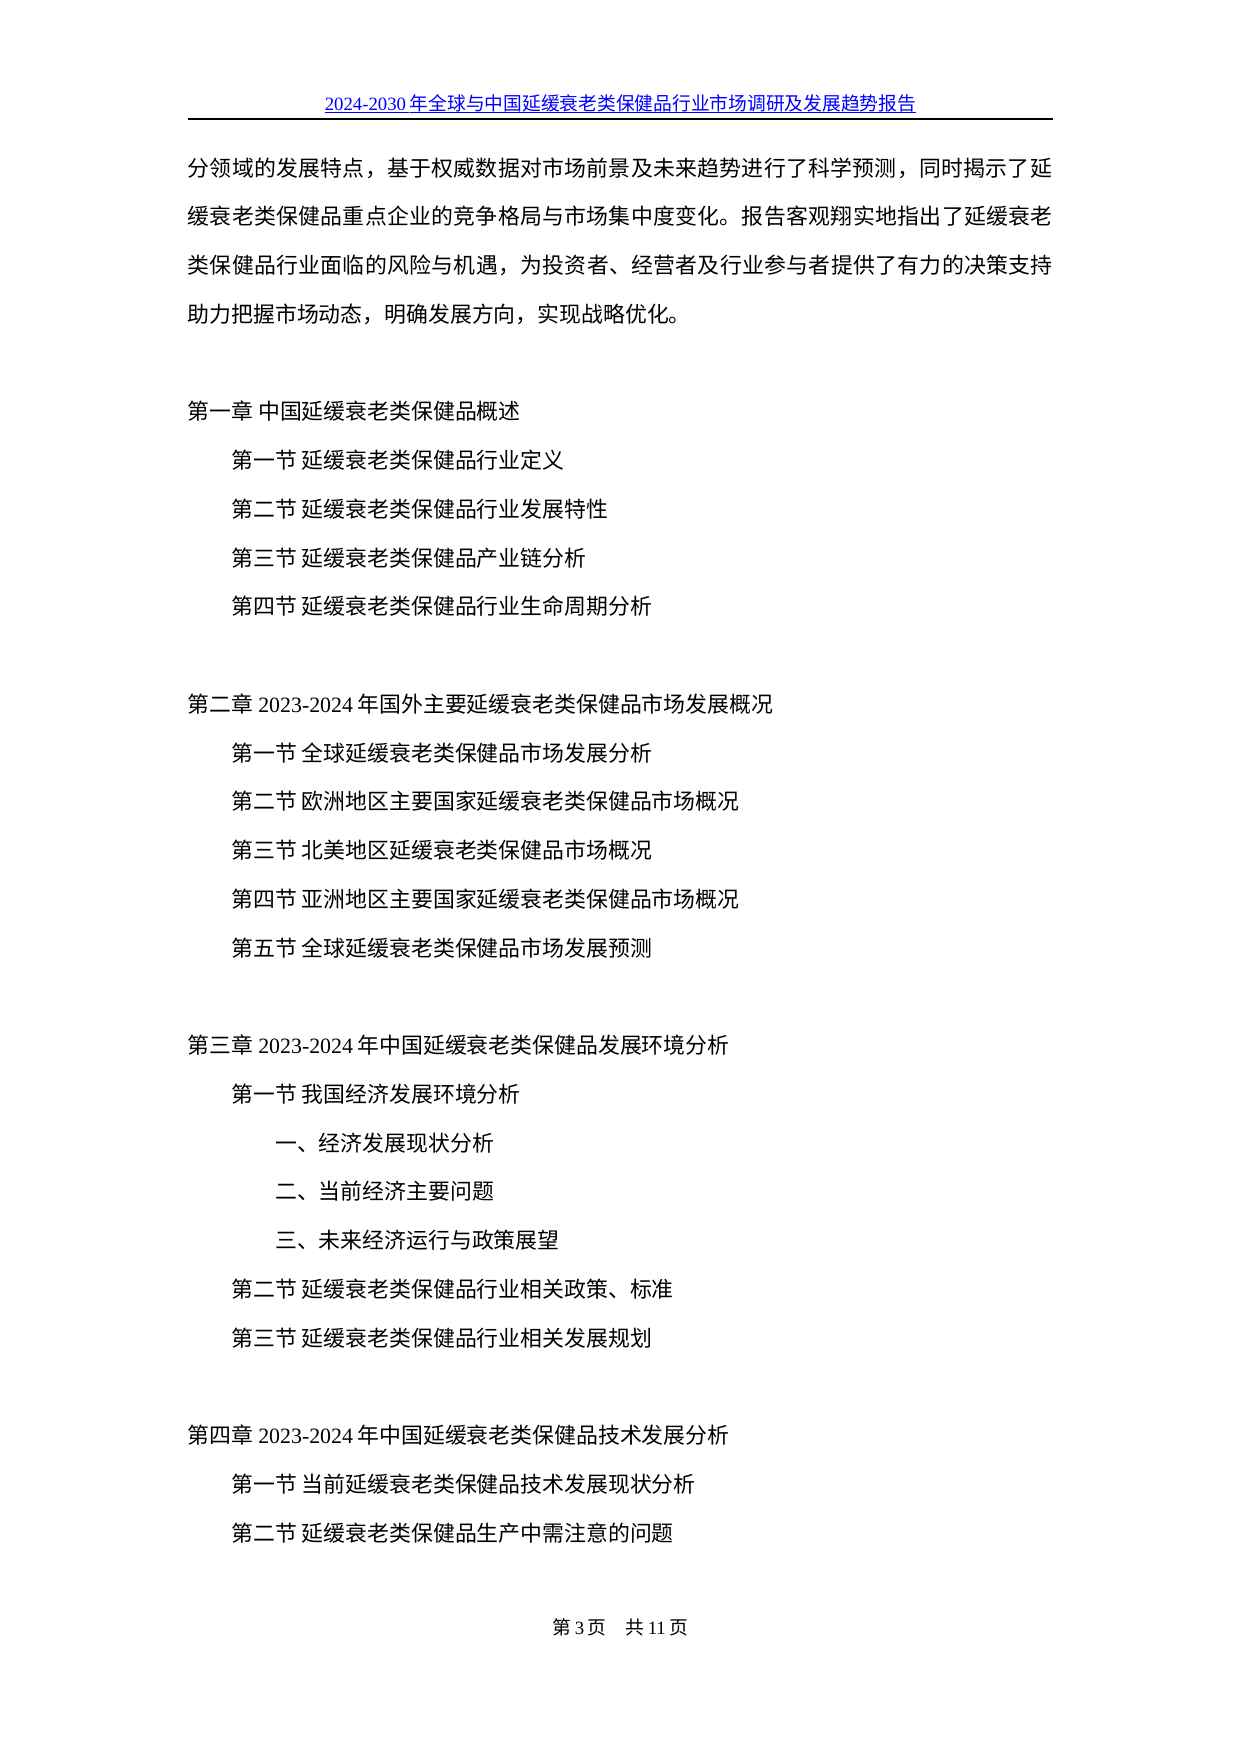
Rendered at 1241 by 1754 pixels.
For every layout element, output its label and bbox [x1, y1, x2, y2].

text [187, 150, 1053, 1548]
